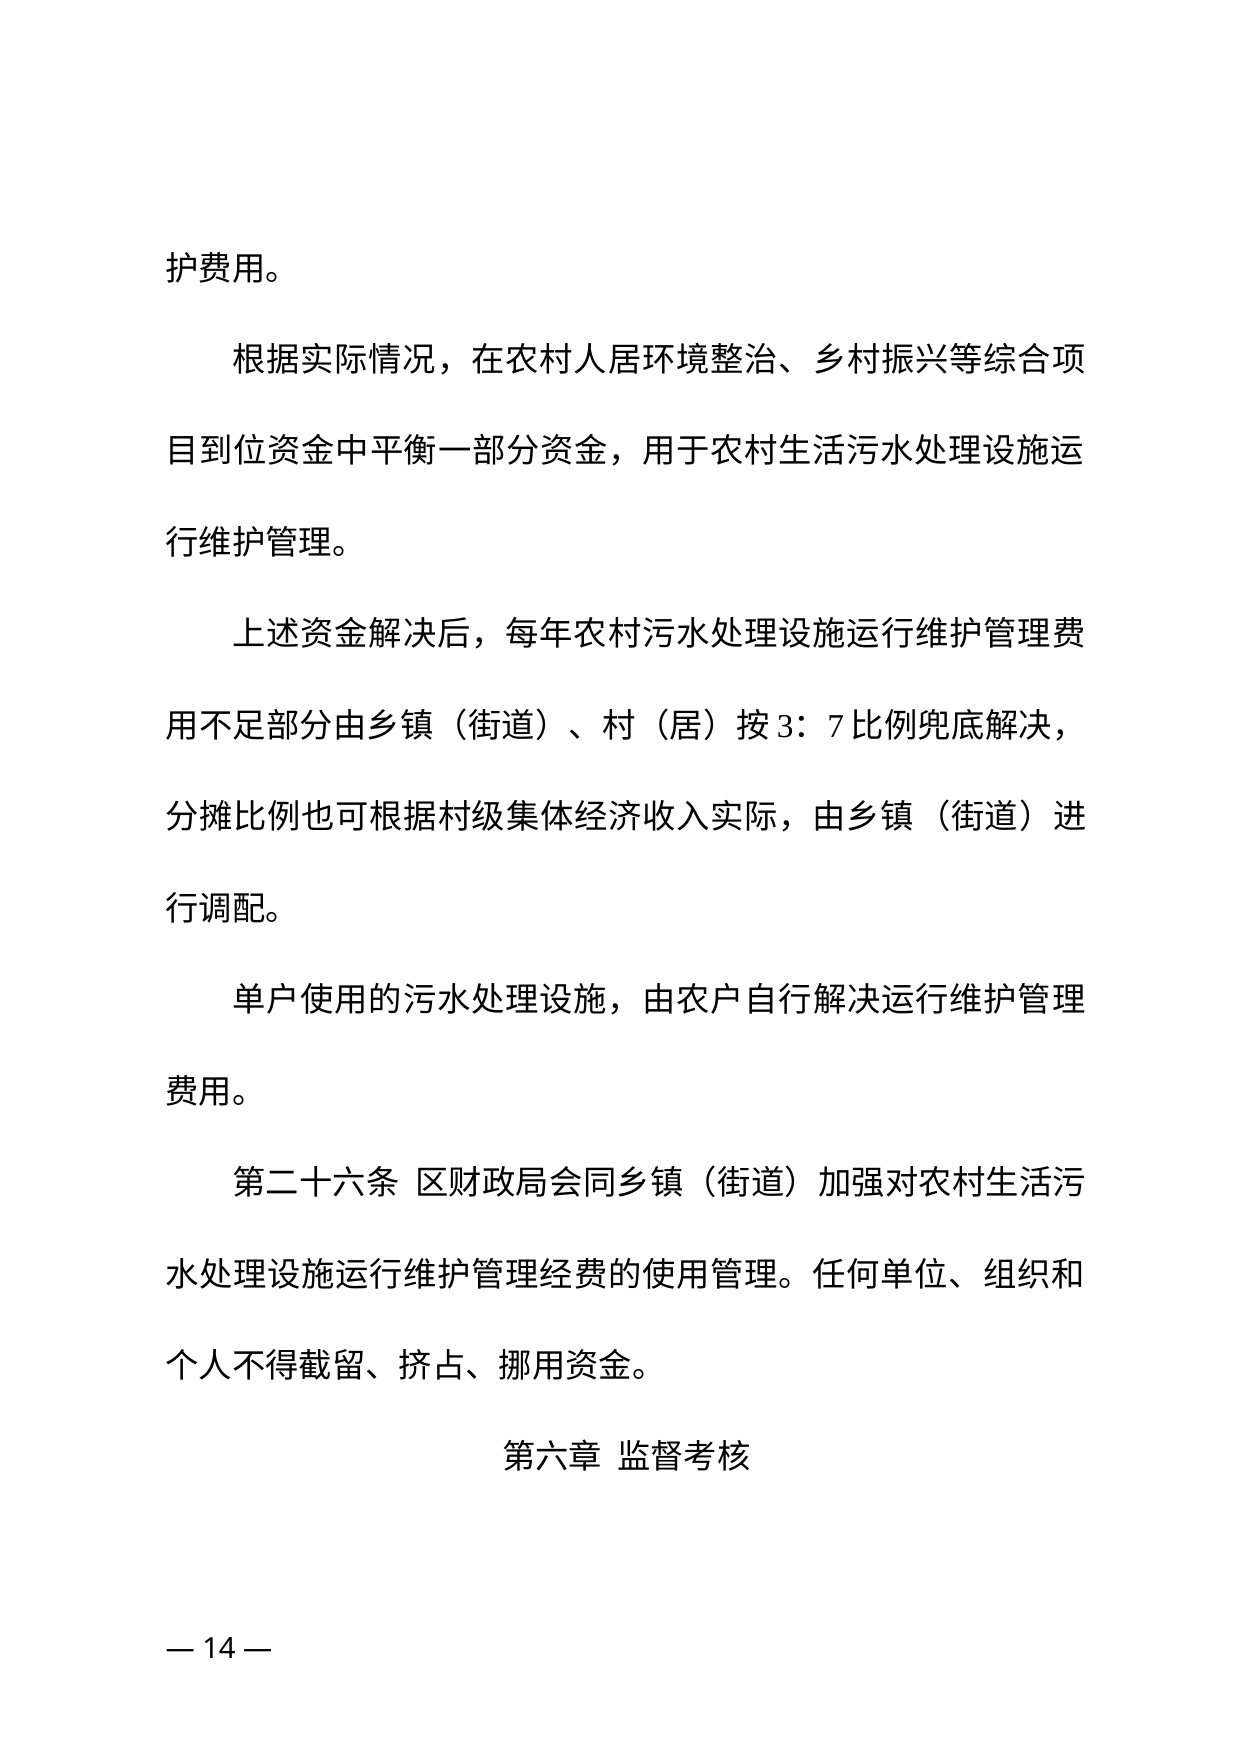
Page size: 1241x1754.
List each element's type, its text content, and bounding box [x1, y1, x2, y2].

text 单户使用的污水处理设施，由农户自行解决运行维护管理费用。 [165, 951, 1087, 1134]
text 根据实际情况，在农村人居环境整治、乡村振兴等综合项目到位资金中平衡一部分资金，用于农村生活污水处理设施运行维护管理。 [165, 311, 1087, 586]
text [165, 220, 1087, 311]
text 上述资金解决后，每年农村污水处理设施运行维护管理费用不足部分由乡镇（街道）、村（居）按3：7比例兜底解决，分摊比例也可根据村级集体经济收入实际，由乡镇（街道）进行调配。 [165, 586, 1087, 951]
text 第二十六条 区财政局会同乡镇（街道）加强对农村生活污水处理设施运行维护管理经费的使用管理。任何单位、组织和个人不得截留、挤占、挪用资金。 [165, 1134, 1087, 1409]
text 第六章 监督考核 [165, 1409, 1087, 1500]
